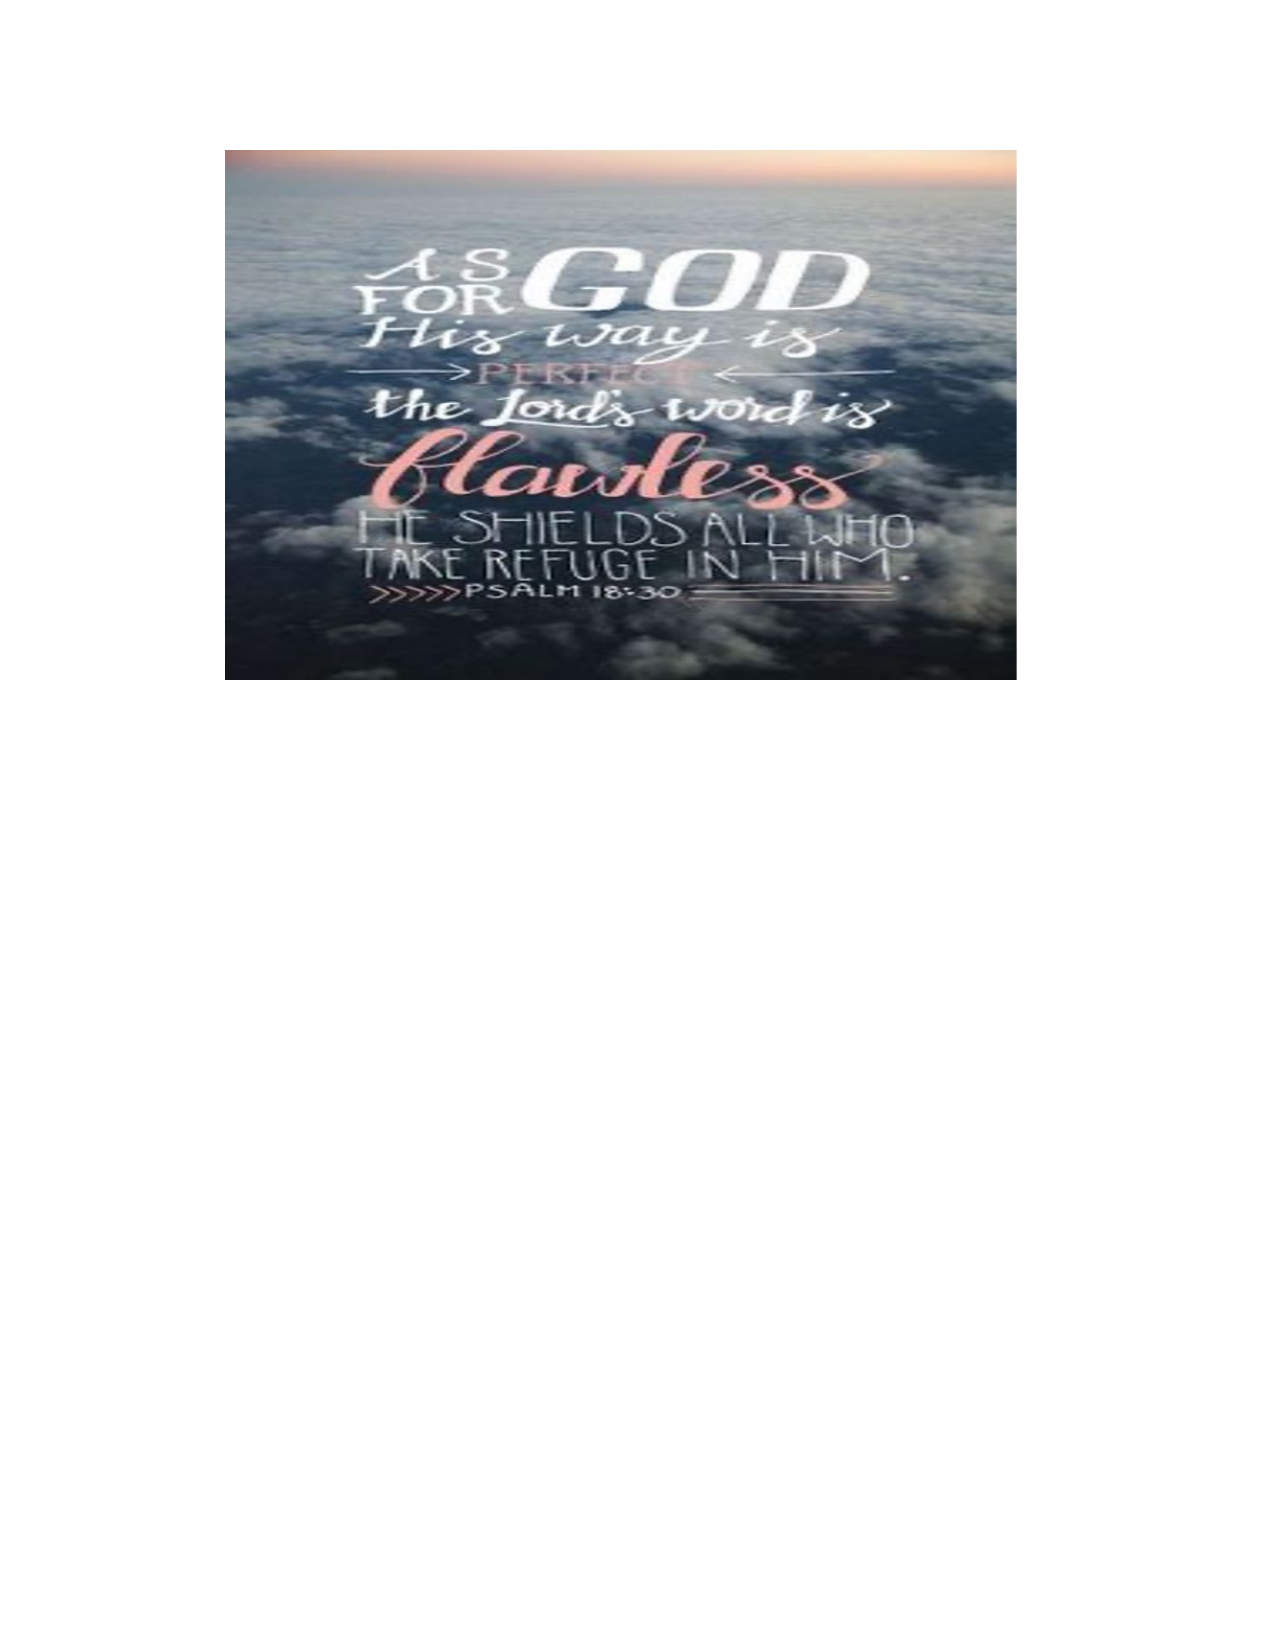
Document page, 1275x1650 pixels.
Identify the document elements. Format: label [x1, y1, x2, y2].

picture [225, 150, 1017, 680]
